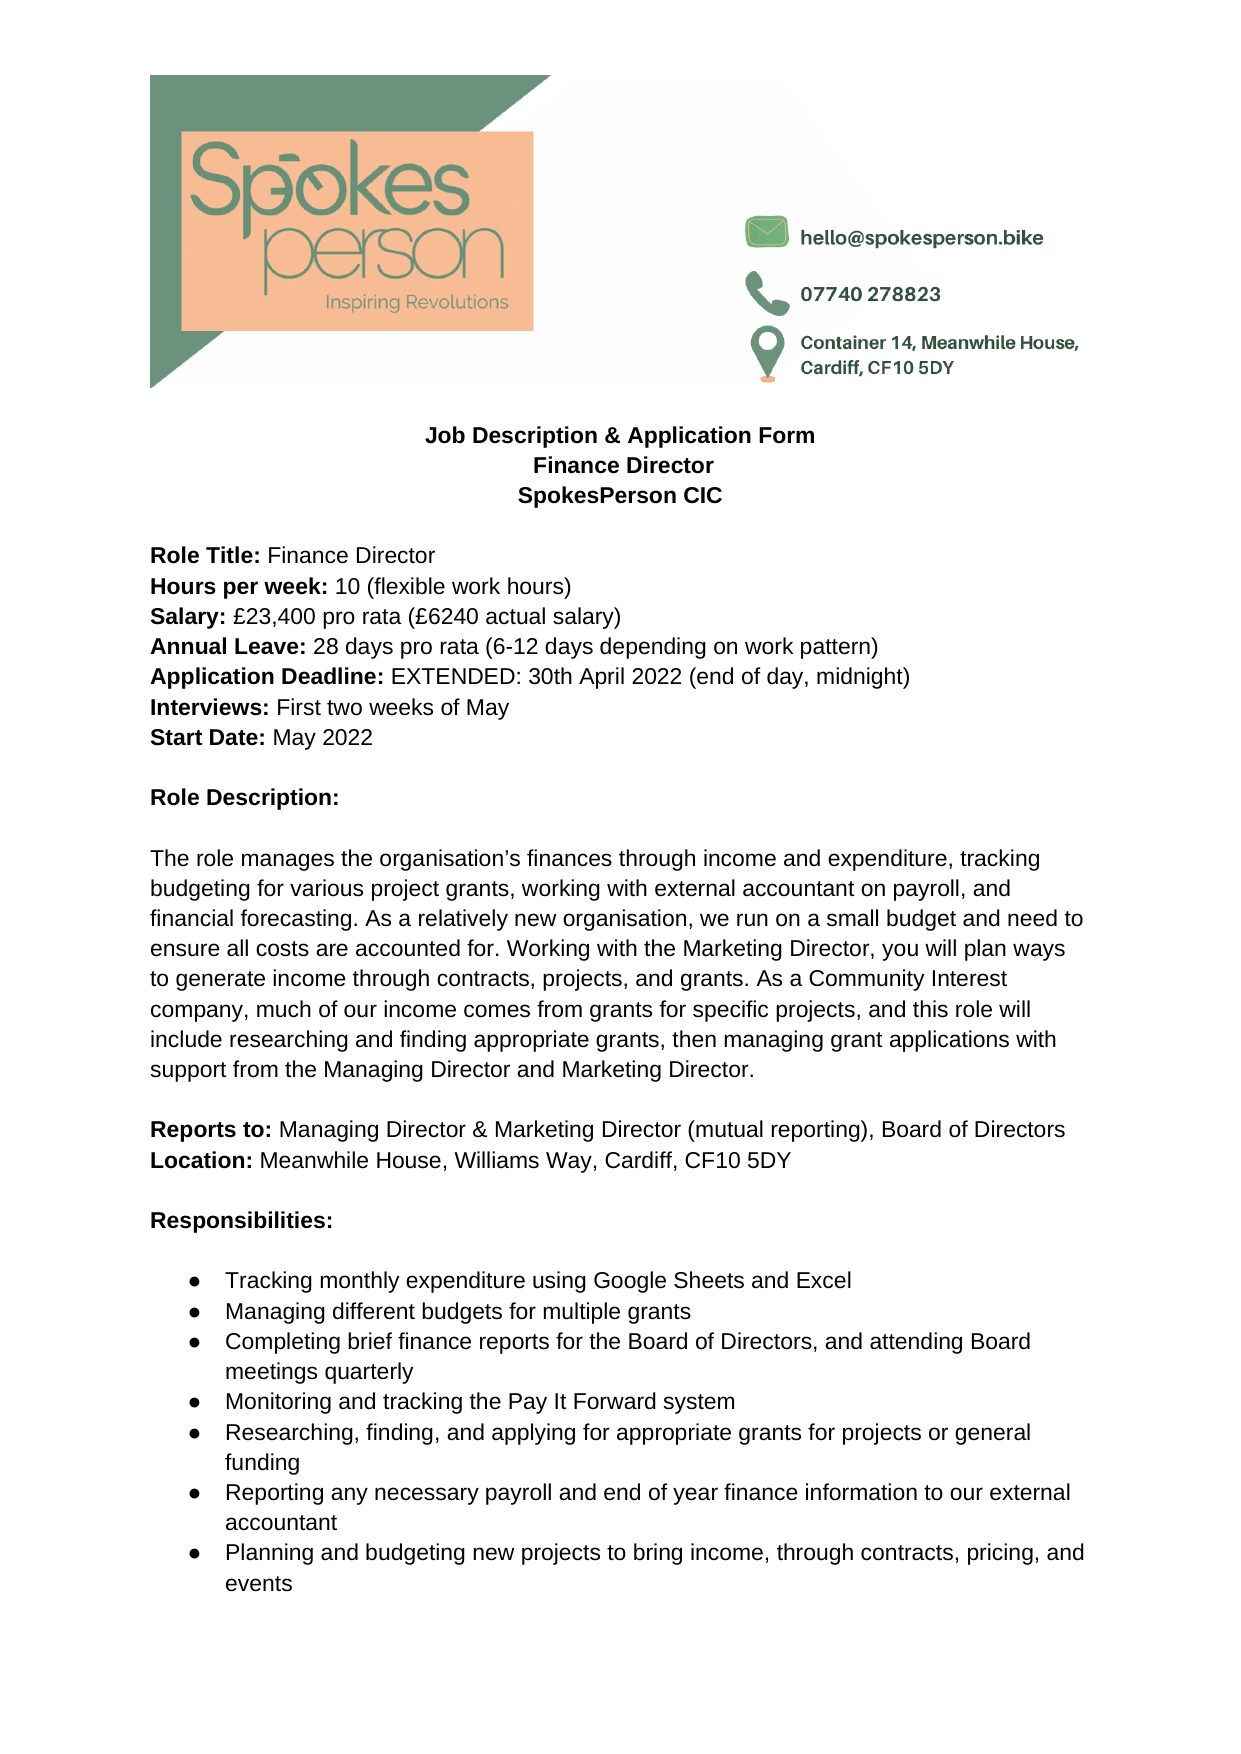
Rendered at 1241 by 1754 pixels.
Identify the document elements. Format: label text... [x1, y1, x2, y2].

list Planning and budgeting new projects to bring income, through contracts, pricing, and events [187, 1539, 1090, 1596]
text The role manages the organisation’s finances through income and expenditure, tracking budgeting for various project grants, working with external accountant on payroll, and financial forecasting. As a relatively new organisation, we run on a small budget and need to ensure all costs are accounted for. Working with the Marketing Director, you will plan ways to generate income through contracts, projects, and grants. As a Community Interest company, much of our income comes from grants for specific projects, and this role will include researching and finding appropriate grants, then managing grant applications with support from the Managing Director and Marketing Director. [150, 844, 1090, 1082]
text Hours per week: 10 (flexible work hours) [150, 573, 1090, 599]
text Role Title: Finance Director [150, 542, 1090, 569]
list Monitoring and tracking the Pay It Forward system [187, 1388, 1090, 1414]
list Tracking monthly expenditure using Google Sheets and Excel [187, 1267, 1090, 1294]
text Application Deadline: EXTENDED: 30th April 2022 (end of day, midnight) [150, 663, 1090, 689]
text Salary: £23,400 pro rata (£6240 actual salary) [150, 603, 1090, 629]
text Responsibilities: [150, 1207, 1090, 1233]
list Managing different budgets for multiple grants [187, 1298, 1090, 1324]
text Interviews: First two weeks of May [150, 693, 1090, 720]
text Start Date: May 2022 [150, 724, 1090, 750]
text Annual Leave: 28 days pro rata (6-12 days depending on work pattern) [150, 633, 1090, 659]
list Reporting any necessary payroll and end of year finance information to our external accountant [187, 1479, 1090, 1535]
text SpokesPerson CIC [150, 482, 1090, 508]
list Researching, finding, and applying for appropriate grants for projects or general funding [187, 1418, 1090, 1475]
list Completing brief finance reports for the Board of Directors, and attending Board meetings quarterly [187, 1328, 1090, 1384]
picture [150, 75, 1091, 388]
text Location: Meanwhile House, Williams Way, Cardiff, CF10 5DY [150, 1147, 1090, 1173]
text Job Description & Application Form [150, 422, 1090, 448]
text Role Description: [150, 784, 1090, 810]
text Finance Director [150, 452, 1090, 478]
text Reports to: Managing Director & Marketing Director (mutual reporting), Board of Directors [150, 1116, 1090, 1143]
